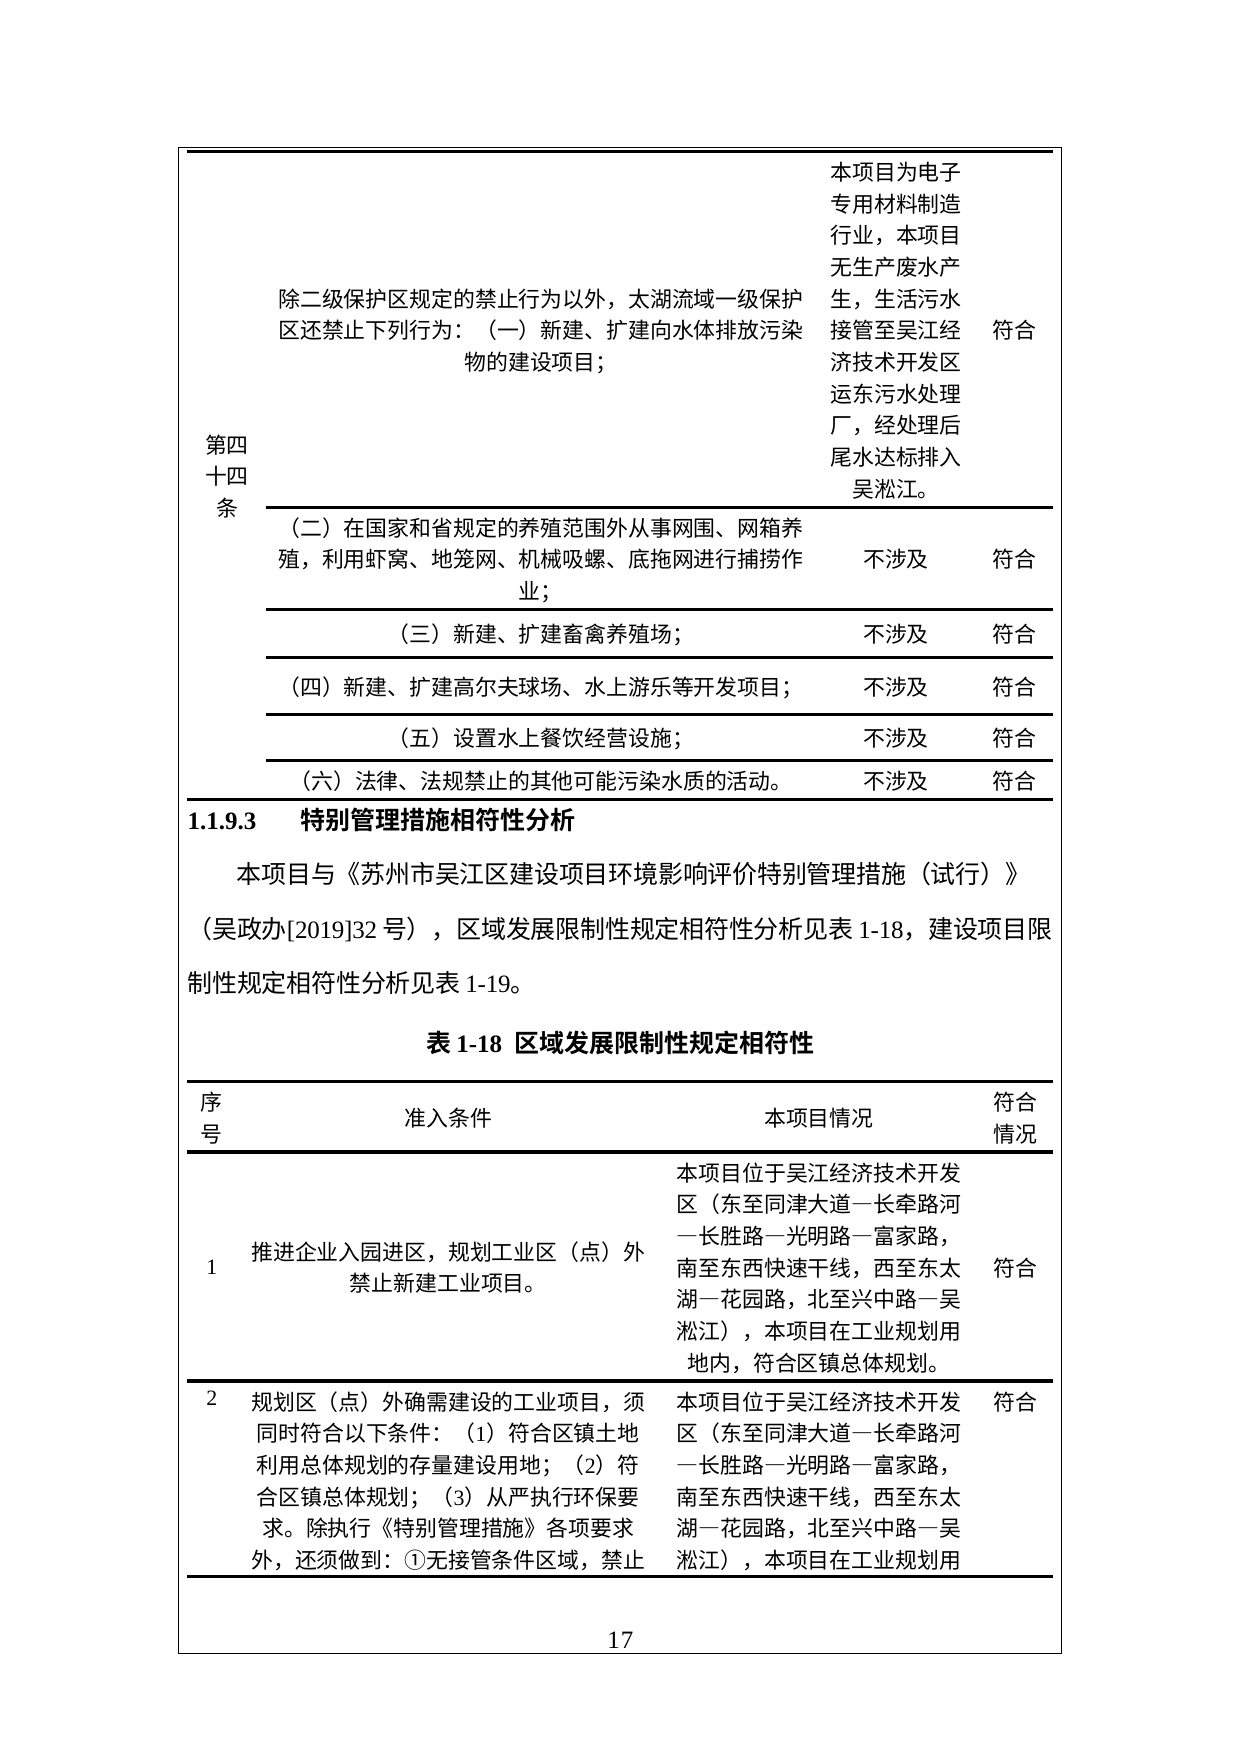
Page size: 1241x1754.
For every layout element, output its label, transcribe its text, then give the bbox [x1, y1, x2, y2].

table_cell 不涉及 [815, 716, 976, 758]
table_cell 第四十四条 [187, 153, 266, 797]
table_cell （四）新建、扩建高尔夫球场、水上游乐等开发项目； [266, 659, 815, 713]
table_cell 符合 [976, 153, 1053, 506]
table_cell （三）新建、扩建畜禽养殖场； [266, 611, 815, 656]
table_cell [236, 1383, 660, 1574]
table_cell 2 [187, 1383, 236, 1574]
table_header 本项目情况 [660, 1083, 977, 1150]
table_cell 不涉及 [815, 611, 976, 656]
table_cell 不涉及 [815, 509, 976, 608]
table_header 序号 [187, 1083, 236, 1150]
text 特别管理措施相符性分析 [187, 801, 1053, 837]
table_cell 本项目位于吴江经济技术开发区（东至同津大道—长牵路河—长胜路—光明路—富家路，南至东西快速干线，西至东太湖—花园路，北至兴中路—吴淞江），本项目在工业规划用地内，符合区镇总体规划。 [660, 1154, 977, 1379]
table_cell （五）设置水上餐饮经营设施； [266, 716, 815, 758]
table_cell （六）法律、法规禁止的其他可能污染水质的活动。 [266, 762, 815, 797]
table_cell 符合 [976, 716, 1053, 758]
table_cell 符合 [976, 509, 1053, 608]
table_cell （二）在国家和省规定的养殖范围外从事网围、网箱养殖，利用虾窝、地笼网、机械吸螺、底拖网进行捕捞作业； [266, 509, 815, 608]
table_cell 1 [187, 1154, 236, 1379]
table_cell 除二级保护区规定的禁止行为以外，太湖流域一级保护区还禁止下列行为：（一）新建、扩建向水体排放污染物的建设项目； [266, 153, 815, 506]
table_cell 符合 [976, 762, 1053, 797]
table_header 准入条件 [236, 1083, 660, 1150]
text 表1-18 区域发展限制性规定相符性 [187, 1023, 1053, 1059]
table_cell 符合 [976, 659, 1053, 713]
table_cell 符合 [977, 1154, 1053, 1379]
text 本项目与《苏州市吴江区建设项目环境影响评价特别管理措施（试行）》（吴政办[2019]32号），区域发展限制性规定相符性分析见表1-18，建设项目限制性规定相符性分析见表1-19。 [187, 855, 1053, 1000]
table_cell 推进企业入园进区，规划工业区（点）外禁止新建工业项目。 [236, 1154, 660, 1379]
table_cell 符合 [976, 611, 1053, 656]
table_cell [660, 1383, 977, 1574]
table_cell 符合 [977, 1383, 1053, 1574]
table_cell 不涉及 [815, 762, 976, 797]
table_cell 不涉及 [815, 659, 976, 713]
table_header 符合情况 [977, 1083, 1053, 1150]
table_cell 本项目为电子专用材料制造行业，本项目无生产废水产生，生活污水接管至吴江经济技术开发区运东污水处理厂，经处理后尾水达标排入吴淞江。 [815, 153, 976, 506]
